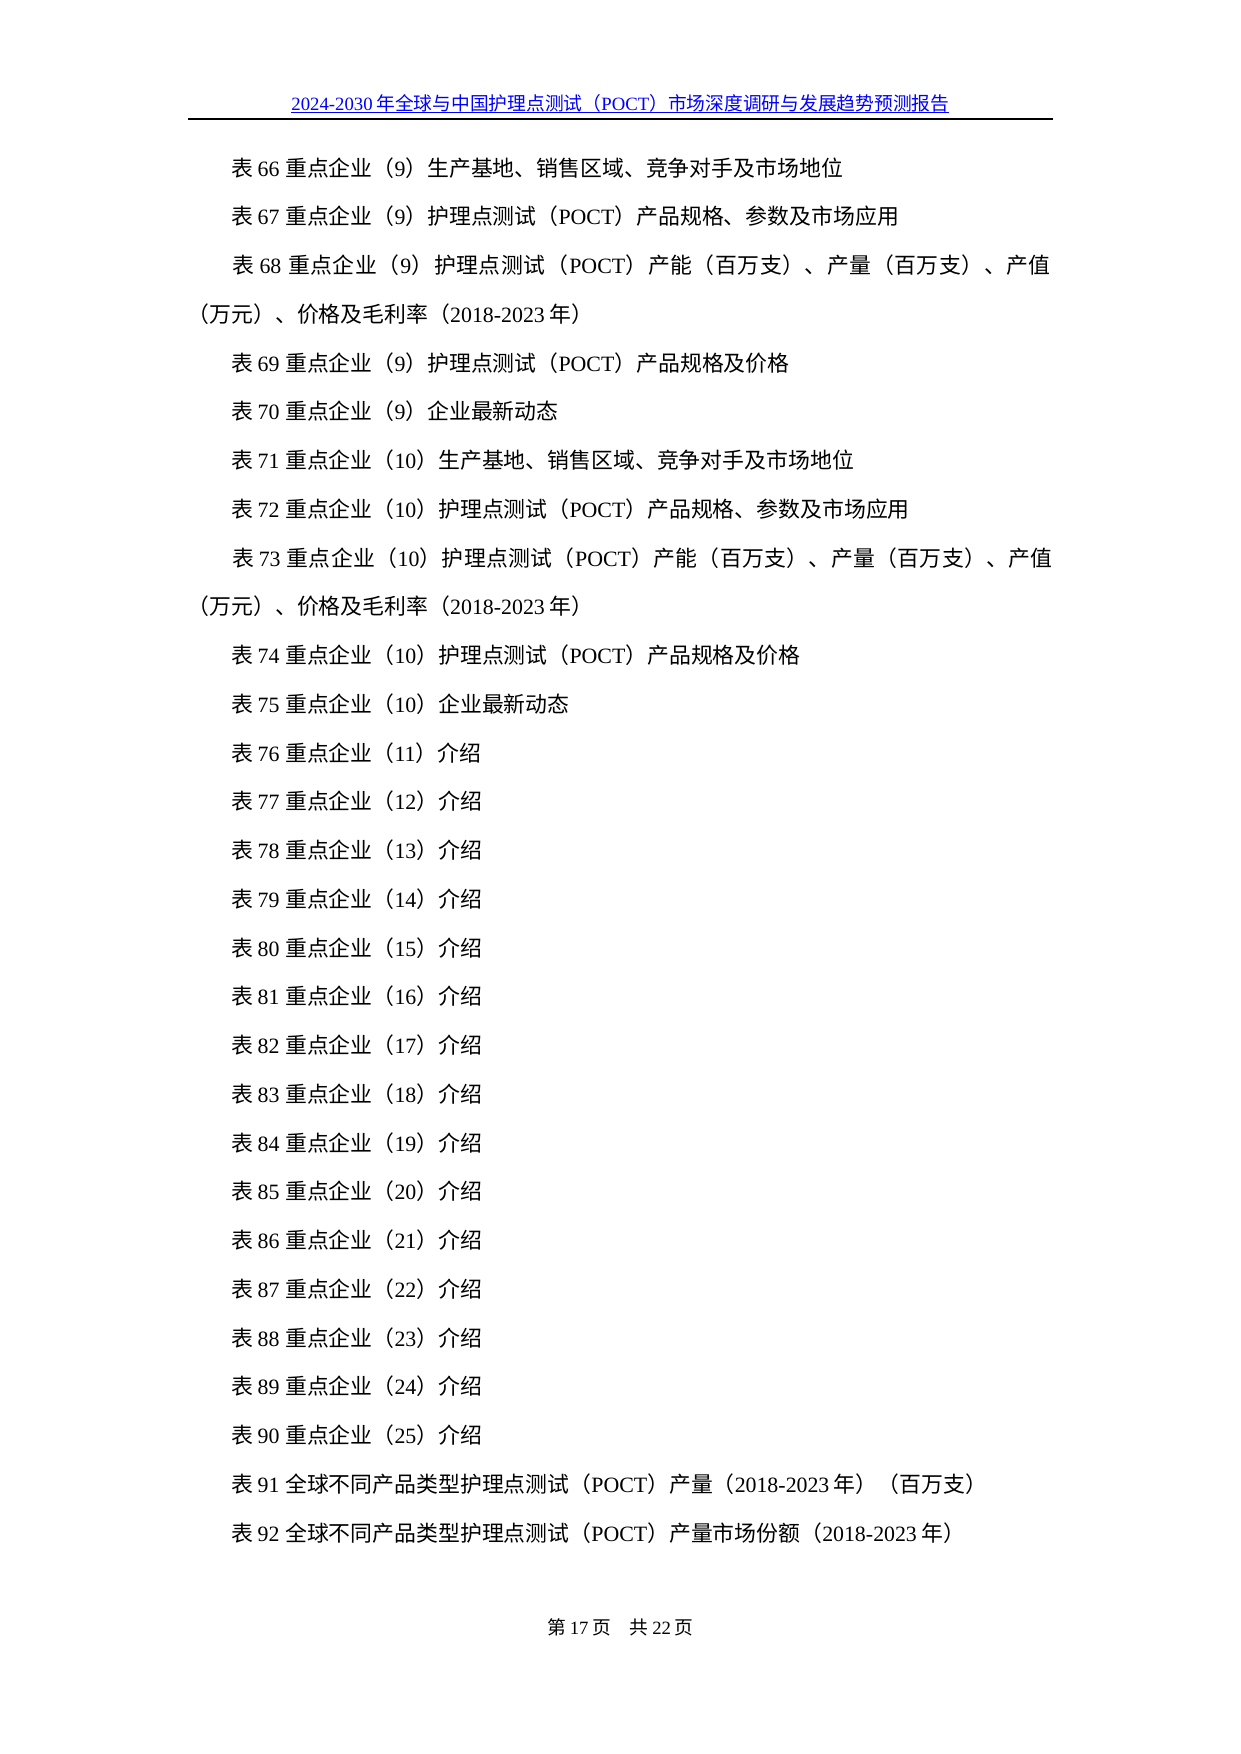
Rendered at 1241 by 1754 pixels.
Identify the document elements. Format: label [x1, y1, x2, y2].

text [187, 150, 1053, 1548]
